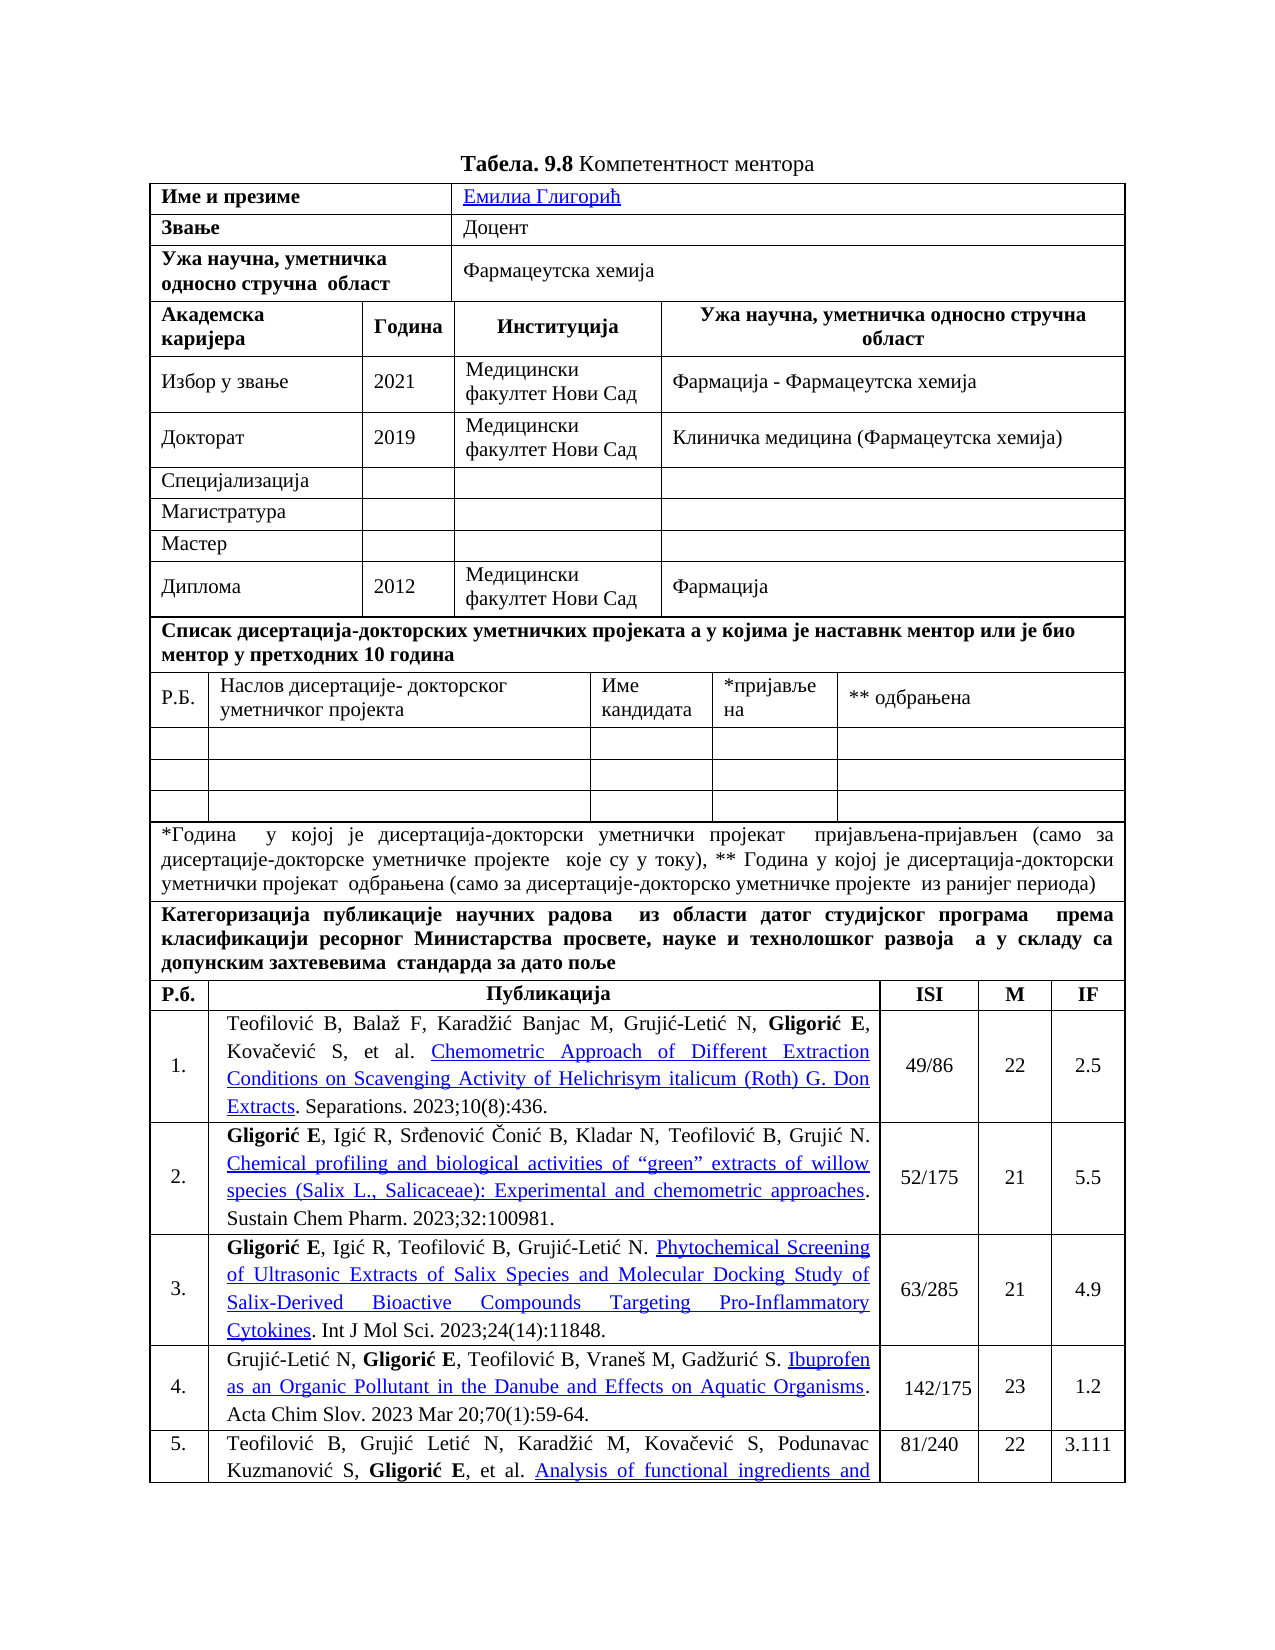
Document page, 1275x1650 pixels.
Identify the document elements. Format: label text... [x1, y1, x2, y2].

table_cell 22 [979, 1431, 1051, 1482]
table_cell 5.5 [1052, 1123, 1124, 1234]
table_cell [838, 728, 1124, 759]
table_cell 3. [151, 1235, 208, 1345]
table_cell [151, 791, 208, 821]
table_cell Академска каријера [151, 302, 362, 356]
table_cell Р.Б. [151, 673, 208, 727]
table_cell Списак дисертација-докторских уметничких пројеката а у којима је наставнк ментор или је био ментор у претходних 10 година [151, 618, 1124, 672]
table_cell 22 [979, 1011, 1051, 1122]
table_cell 81/240 [881, 1431, 978, 1482]
table_cell [363, 499, 454, 530]
table_cell 63/285 [881, 1235, 978, 1345]
table_cell [455, 531, 661, 561]
table_cell [363, 468, 454, 498]
table_cell [713, 728, 837, 759]
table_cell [209, 1431, 879, 1482]
table_cell 2. [151, 1123, 208, 1234]
table_cell Grujić-Letić N, Gligorić E, Teofilović B, Vraneš M, Gadžurić S. Ibuprofen as an Organic Pollutant in the Danube and Effects on Aquatic Organisms. Acta Chim Slov. 2023 Mar 20;70(1):59-64. [209, 1346, 879, 1429]
table_cell ISI [881, 981, 978, 1010]
table_cell [209, 728, 590, 759]
table_cell [591, 760, 712, 790]
table_cell [455, 468, 661, 498]
table_cell [881, 1346, 978, 1429]
table_cell 2021 [363, 357, 454, 412]
table_cell 1.2 [1052, 1346, 1124, 1429]
table_cell *пријављена [713, 673, 837, 727]
table_cell Фармацеутска хемија [452, 246, 1124, 301]
table_cell Ужа научна, уметничка односно стручна област [151, 246, 451, 301]
table_cell ** одбрањена [838, 673, 1124, 727]
table_cell 4. [151, 1346, 208, 1429]
table_cell Избор у звање [151, 357, 362, 412]
table_cell [591, 791, 712, 821]
table_cell IF [1052, 981, 1124, 1010]
table_cell [662, 499, 1124, 530]
table_cell 21 [979, 1123, 1051, 1234]
table_cell Публикација [209, 981, 879, 1010]
table_cell Диплома [151, 562, 362, 616]
table_cell 1. [151, 1011, 208, 1122]
table_cell Категоризација публикације научних радова из области датог студијског програма према класификацији ресорног Министарства просвете, науке и технолошког развоја а у складу са допунским захтевевима стандарда за дато поље [151, 902, 1124, 980]
table_cell 2012 [363, 562, 454, 616]
table_cell [838, 791, 1124, 821]
table_cell 3.111 [1052, 1431, 1124, 1482]
table_header Име и презиме [151, 184, 451, 214]
table_cell Медицински факултет Нови Сад [455, 562, 661, 616]
table_cell Специјализација [151, 468, 362, 498]
table_cell 4.9 [1052, 1235, 1124, 1345]
text Табела. 9.8 Компетентност ментора [150, 150, 1125, 176]
table_cell [662, 468, 1124, 498]
table_cell Фармација - Фармацеутска хемија [662, 357, 1124, 412]
table_cell Мастер [151, 531, 362, 561]
table_cell 2019 [363, 413, 454, 467]
table_cell *Година у којој је дисертација-докторски уметнички пројекат пријављена-пријављен (само за дисертације-докторске уметничке пројекте које су у току), ** Година у којој је дисертација-докторски уметнички пројекат одбрањена (само за дисертације-докторско уметничке пројекте из ранијег периода) [151, 823, 1124, 901]
table_cell [591, 728, 712, 759]
table_cell Gligorić E, Igić R, Srđenović Čonić B, Kladar N, Teofilović B, Grujić N. Chemical profiling and biological activities of “green” extracts of willow species (Salix L., Salicaceae): Experimental and chemometric approaches. Sustain Chem Pharm. 2023;32:100981. [209, 1123, 879, 1234]
table_cell Фармација [662, 562, 1124, 616]
table_cell [455, 499, 661, 530]
table_cell Р.б. [151, 981, 208, 1010]
table_cell M [979, 981, 1051, 1010]
table_cell [151, 760, 208, 790]
table_cell Година [363, 302, 454, 356]
table_cell Име кандидата [591, 673, 712, 727]
table_cell 49/86 [881, 1011, 978, 1122]
table_cell Ужа научна, уметничка односно стручна област [662, 302, 1124, 356]
table_cell Магистратура [151, 499, 362, 530]
table_cell [713, 791, 837, 821]
table_cell Медицински факултет Нови Сад [455, 357, 661, 412]
table_cell 2.5 [1052, 1011, 1124, 1122]
table_cell Gligorić E, Igić R, Teofilović B, Grujić-Letić N. Phytochemical Screening of Ultrasonic Extracts of Salix Species and Molecular Docking Study of Salix-Derived Bioactive Compounds Targeting Pro-Inflammatory Cytokines. Int J Mol Sci. 2023;24(14):11848. [209, 1235, 879, 1345]
table_cell [662, 531, 1124, 561]
table_cell Институција [455, 302, 661, 356]
table_cell [838, 760, 1124, 790]
table_cell 23 [979, 1346, 1051, 1429]
table_cell Доцент [452, 215, 1124, 245]
table_cell [209, 791, 590, 821]
table_cell [713, 760, 837, 790]
table_cell Докторат [151, 413, 362, 467]
table_cell [209, 760, 590, 790]
table_cell 52/175 [881, 1123, 978, 1234]
table_cell Звање [151, 215, 451, 245]
table_cell Teofilović B, Balaž F, Karadžić Banjac M, Grujić-Letić N, Gligorić E, Kovačević S, et al. Chemometric Approach of Different Extraction Conditions on Scavenging Activity of Helichrisym italicum (Roth) G. Don Extracts. Separations. 2023;10(8):436. [209, 1011, 879, 1122]
table_cell Клиничка медицина (Фармацеутска хемија) [662, 413, 1124, 467]
table_cell [151, 728, 208, 759]
table_cell 21 [979, 1235, 1051, 1345]
table_cell [363, 531, 454, 561]
table_cell Медицински факултет Нови Сад [455, 413, 661, 467]
table_header Емилиа Глигорић [452, 184, 1124, 214]
table_cell Наслов дисертације- докторског уметничког пројекта [209, 673, 590, 727]
table_cell 5. [151, 1431, 208, 1482]
